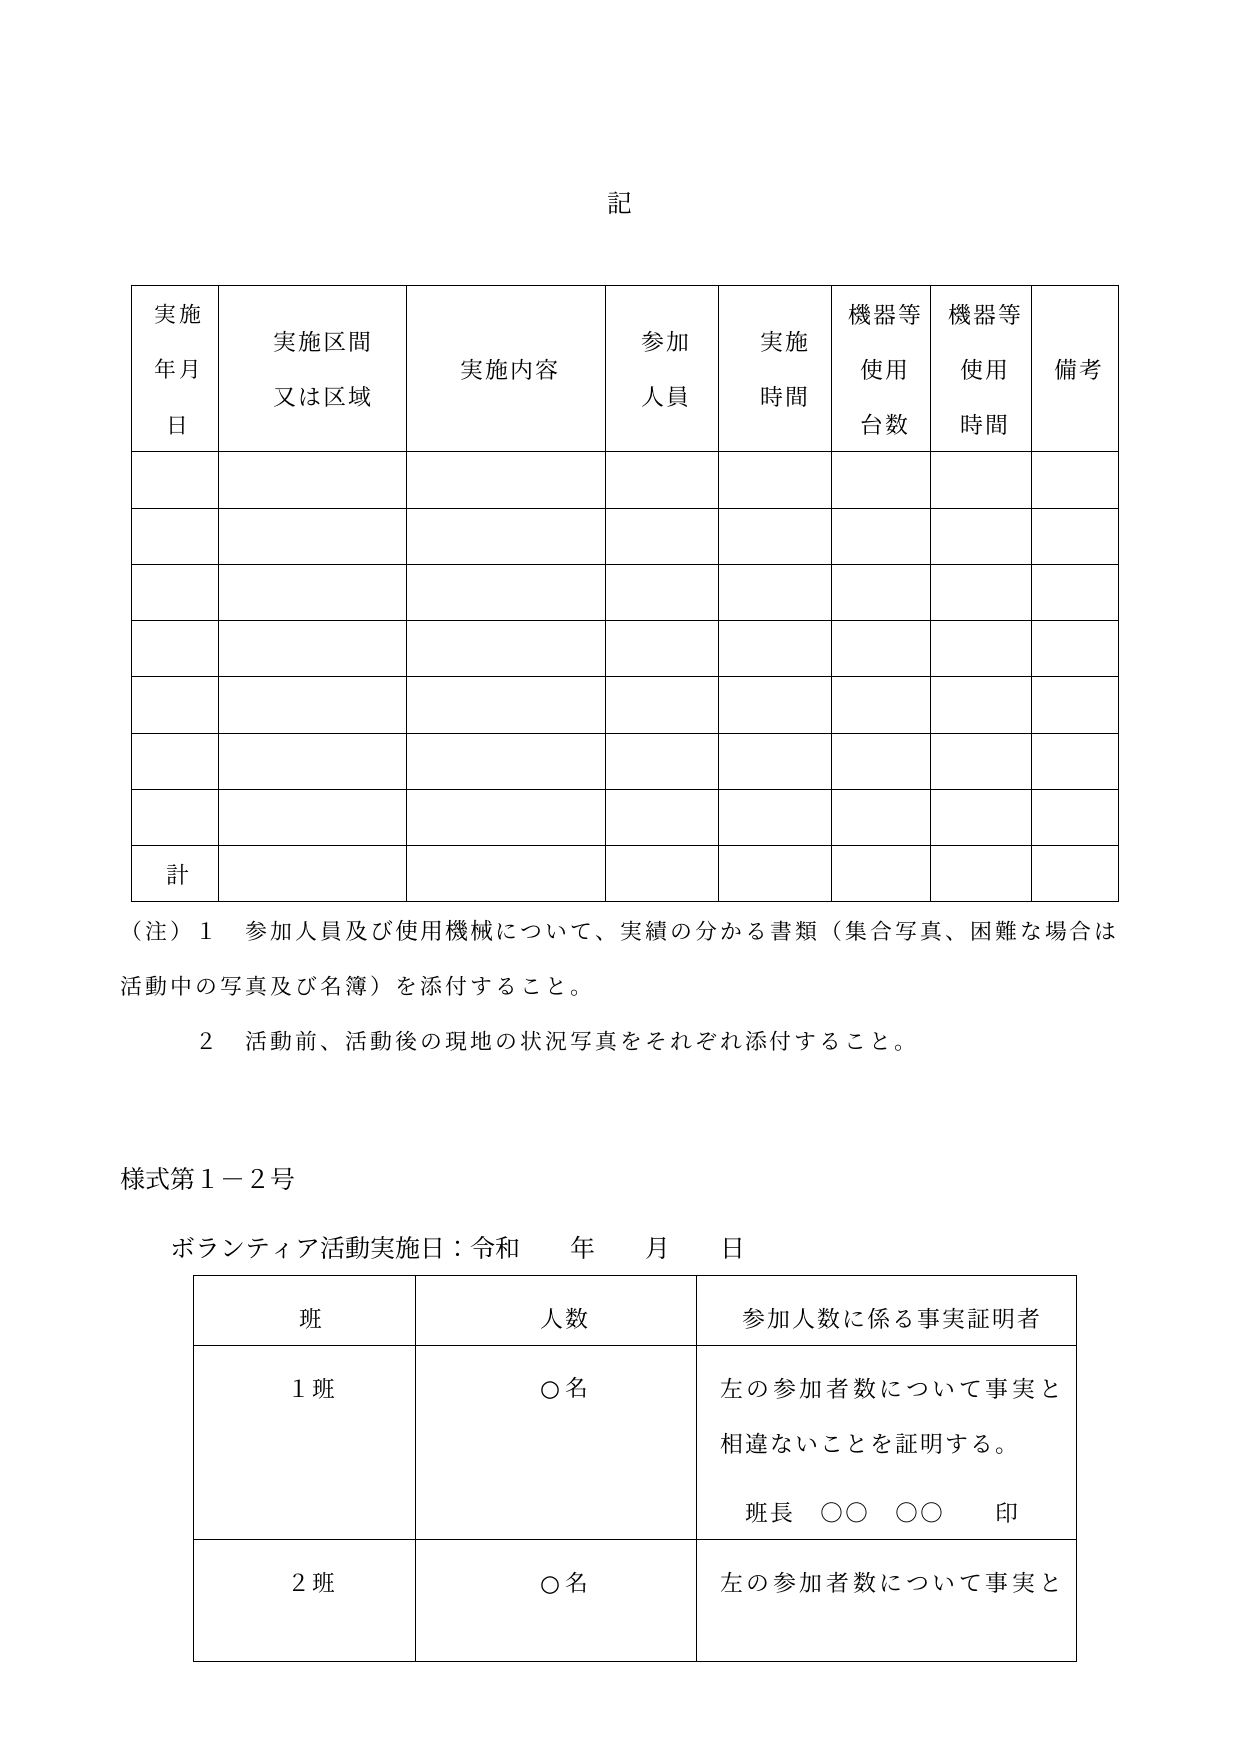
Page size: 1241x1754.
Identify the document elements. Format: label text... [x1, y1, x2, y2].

table_cell [719, 621, 831, 676]
table_cell [832, 565, 930, 620]
table_cell ○名 [416, 1346, 696, 1539]
table_cell 計 [132, 846, 218, 901]
table_cell [832, 790, 930, 845]
table_header 備考 [1032, 286, 1118, 451]
table_cell [931, 677, 1031, 732]
table_cell [132, 677, 218, 732]
table_cell [219, 509, 406, 564]
table_cell [219, 677, 406, 732]
table_header 参加 人員 [606, 286, 718, 451]
table_cell [1032, 509, 1118, 564]
table_cell [407, 621, 605, 676]
table_cell [832, 621, 930, 676]
table_cell [832, 846, 930, 901]
table_cell １班 [194, 1346, 415, 1539]
table_header 実施内容 [407, 286, 605, 451]
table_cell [697, 1540, 1076, 1661]
table_header 人数 [416, 1276, 696, 1345]
table_cell [606, 509, 718, 564]
table_cell [1032, 565, 1118, 620]
table_cell [1032, 846, 1118, 901]
table_header 機器等使用 台数 [832, 286, 930, 451]
table_cell [1032, 677, 1118, 732]
table_cell [931, 452, 1031, 507]
table_cell [931, 621, 1031, 676]
table_cell [606, 621, 718, 676]
text ボランティア活動実施日：令和 年 月 日 [120, 1219, 1120, 1275]
table_cell [1032, 790, 1118, 845]
table_cell 左の参加者数について事実と相違ないことを証明する。 班長 ○○ ○○ 印 [697, 1346, 1076, 1539]
table_cell [832, 677, 930, 732]
table_cell [407, 677, 605, 732]
table_cell [407, 734, 605, 789]
table_cell [931, 790, 1031, 845]
table_cell [719, 734, 831, 789]
table_cell [931, 509, 1031, 564]
table_cell [719, 790, 831, 845]
table_cell [606, 565, 718, 620]
table_cell [132, 509, 218, 564]
table_cell [407, 452, 605, 507]
table_header 実施 年月 日 [132, 286, 218, 451]
table_cell [1032, 734, 1118, 789]
table_cell [832, 734, 930, 789]
table_cell [832, 509, 930, 564]
table_cell [407, 509, 605, 564]
table_cell [132, 621, 218, 676]
table_cell [219, 565, 406, 620]
table_cell [407, 790, 605, 845]
table_cell [606, 452, 718, 507]
table_cell [606, 734, 718, 789]
table_cell ○名 [416, 1540, 696, 1661]
table_cell [832, 452, 930, 507]
table_header 機器等使用 時間 [931, 286, 1031, 451]
text ２ 活動前、活動後の現地の状況写真をそれぞれ添付すること。 [192, 1013, 1120, 1068]
table_cell [132, 565, 218, 620]
table_cell [132, 790, 218, 845]
table_cell [606, 846, 718, 901]
table_cell [719, 452, 831, 507]
table_cell [407, 846, 605, 901]
text 記 [120, 174, 1120, 229]
table_cell [219, 621, 406, 676]
table_cell [1032, 621, 1118, 676]
table_header 実施 時間 [719, 286, 831, 451]
table_cell [219, 734, 406, 789]
table_cell [719, 509, 831, 564]
table_cell [1032, 452, 1118, 507]
table_cell [931, 846, 1031, 901]
table_cell [719, 846, 831, 901]
table_cell [931, 734, 1031, 789]
table_cell [407, 565, 605, 620]
table_cell [606, 677, 718, 732]
table_cell ２班 [194, 1540, 415, 1661]
text 様式第１－２号 [120, 1151, 1120, 1206]
table_cell [132, 452, 218, 507]
table_cell [719, 565, 831, 620]
table_header 班 [194, 1276, 415, 1345]
table_cell [219, 846, 406, 901]
table_cell [606, 790, 718, 845]
table_cell [219, 452, 406, 507]
table_cell [132, 734, 218, 789]
table_cell [719, 677, 831, 732]
table_header 実施区間 又は区域 [219, 286, 406, 451]
table_header 参加人数に係る事実証明者 [697, 1276, 1076, 1345]
text （注）１ 参加人員及び使用機械について、実績の分かる書類（集合写真、困難な場合は 活動中の写真及び名簿）を添付すること。 [120, 902, 1120, 1013]
table_cell [931, 565, 1031, 620]
table_cell [219, 790, 406, 845]
